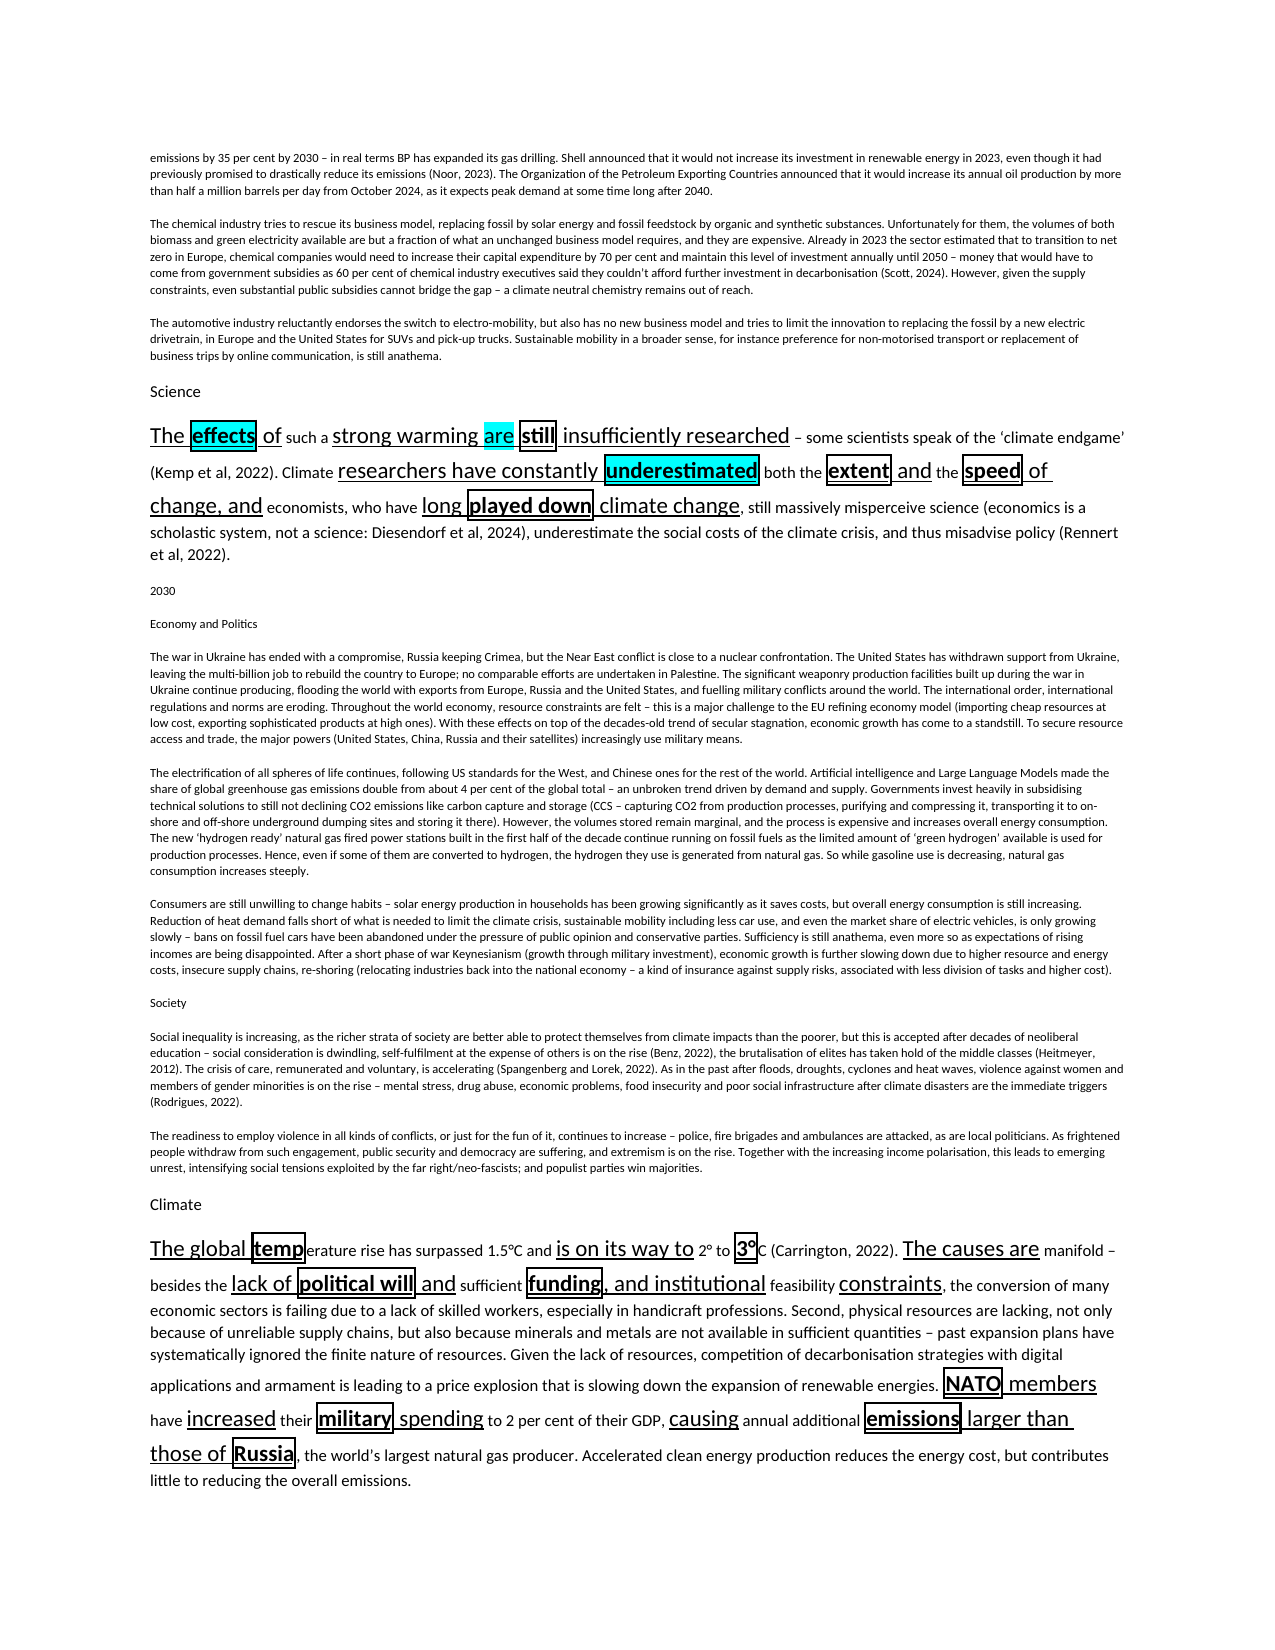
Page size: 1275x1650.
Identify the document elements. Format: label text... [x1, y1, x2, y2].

text The effects of such a strong warming are still insufficiently researched – some scientists speak of the ‘climate endgame’ (Kemp et al, 2022). Climate researchers have constantly underestimated both the extent and the speed of change, and economists, who have long played down climate change, still massively misperceive science (economics is a scholastic system, not a science: Diesendorf et al, 2024), underestimate the social costs of the climate crisis, and thus misadvise policy (Rennert et al, 2022). [150, 419, 1125, 565]
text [150, 150, 1125, 198]
text Economy and Politics [150, 616, 1125, 632]
text The global temperature rise has surpassed 1.5°C and is on its way to 2° to 3°C (Carrington, 2022). The causes are manifold – besides the lack of political will and sufficient funding, and institutional feasibility constraints, the conversion of many economic sectors is failing due to a lack of skilled workers, especially in handicraft professions. Second, physical resources are lacking, not only because of unreliable supply chains, but also because minerals and metals are not available in sufficient quantities – past expansion plans have systematically ignored the finite nature of resources. Given the lack of resources, competition of decarbonisation strategies with digital applications and armament is leading to a price explosion that is slowing down the expansion of renewable energies. NATO members have increased their military spending to 2 per cent of their GDP, causing annual additional emissions larger than those of Russia, the world’s largest natural gas producer. Accelerated clean energy production reduces the energy cost, but contributes little to reducing the overall emissions. [150, 1232, 1125, 1491]
text The readiness to employ violence in all kinds of conflicts, or just for the fun of it, continues to increase – police, fire brigades and ambulances are attacked, as are local politicians. As frightened people withdraw from such engagement, public security and democracy are suffering, and extremism is on the rise. Together with the increasing income polarisation, this leads to emerging unrest, intensifying social tensions exploited by the far right/neo-fascists; and populist parties win majorities. [150, 1128, 1125, 1176]
text The electrification of all spheres of life continues, following US standards for the West, and Chinese ones for the rest of the world. Artificial intelligence and Large Language Models made the share of global greenhouse gas emissions double from about 4 per cent of the global total – an unbroken trend driven by demand and supply. Governments invest heavily in subsidising technical solutions to still not declining CO2 emissions like carbon capture and storage (CCS – capturing CO2 from production processes, purifying and compressing it, transporting it to on-shore and off-shore underground dumping sites and storing it there). However, the volumes stored remain marginal, and the process is expensive and increases overall energy consumption. The new ‘hydrogen ready’ natural gas fired power stations built in the first half of the decade continue running on fossil fuels as the limited amount of ‘green hydrogen’ available is used for production processes. Hence, even if some of them are converted to hydrogen, the hydrogen they use is generated from natural gas. So while gasoline use is decreasing, natural gas consumption increases steeply. [150, 765, 1125, 879]
text Science [150, 381, 1125, 401]
text Consumers are still unwilling to change habits – solar energy production in households has been growing significantly as it saves costs, but overall energy consumption is still increasing. Reduction of heat demand falls short of what is needed to limit the climate crisis, sustainable mobility including less car use, and even the market share of electric vehicles, is only growing slowly – bans on fossil fuel cars have been abandoned under the pressure of public opinion and conservative parties. Sufficiency is still anathema, even more so as expectations of rising incomes are being disappointed. After a short phase of war Keynesianism (growth through military investment), economic growth is further slowing down due to higher resource and energy costs, insecure supply chains, re-shoring (relocating industries back into the national economy – a kind of insurance against supply risks, associated with less division of tasks and higher cost). [150, 897, 1125, 978]
text Society [150, 996, 1125, 1011]
text Climate [150, 1194, 1125, 1214]
text The war in Ukraine has ended with a compromise, Russia keeping Crimea, but the Near East conflict is close to a nuclear confrontation. The United States has withdrawn support from Ukraine, leaving the multi-billion job to rebuild the country to Europe; no comparable efforts are undertaken in Palestine. The significant weaponry production facilities built up during the war in Ukraine continue producing, flooding the world with exports from Europe, Russia and the United States, and fuelling military conflicts around the world. The international order, international regulations and norms are eroding. Throughout the world economy, resource constraints are felt – this is a major challenge to the EU refining economy model (importing cheap resources at low cost, exporting sophisticated products at high ones). With these effects on top of the decades-old trend of secular stagnation, economic growth has come to a standstill. To secure resource access and trade, the major powers (United States, China, Russia and their satellites) increasingly use military means. [150, 649, 1125, 747]
text 2030 [150, 583, 1125, 598]
text Social inequality is increasing, as the richer strata of society are better able to protect themselves from climate impacts than the poorer, but this is accepted after decades of neoliberal education – social consideration is dwindling, self-fulfilment at the expense of others is on the rise (Benz, 2022), the brutalisation of elites has taken hold of the middle classes (Heitmeyer, 2012). The crisis of care, remunerated and voluntary, is accelerating (Spangenberg and Lorek, 2022). As in the past after floods, droughts, cyclones and heat waves, violence against women and members of gender minorities is on the rise – mental stress, drug abuse, economic problems, food insecurity and poor social infrastructure after climate disasters are the immediate triggers (Rodrigues, 2022). [150, 1029, 1125, 1110]
text The chemical industry tries to rescue its business model, replacing fossil by solar energy and fossil feedstock by organic and synthetic substances. Unfortunately for them, the volumes of both biomass and green electricity available are but a fraction of what an unchanged business model requires, and they are expensive. Already in 2023 the sector estimated that to transition to net zero in Europe, chemical companies would need to increase their capital expenditure by 70 per cent and maintain this level of investment annually until 2050 – money that would have to come from government subsidies as 60 per cent of chemical industry executives said they couldn’t afford further investment in decarbonisation (Scott, 2024). However, given the supply constraints, even substantial public subsidies cannot bridge the gap – a climate neutral chemistry remains out of reach. [150, 216, 1125, 297]
text The automotive industry reluctantly endorses the switch to electro-mobility, but also has no new business model and tries to limit the innovation to replacing the fossil by a new electric drivetrain, in Europe and the United States for SUVs and pick-up trucks. Sustainable mobility in a broader sense, for instance preference for non-motorised transport or replacement of business trips by online communication, is still anathema. [150, 315, 1125, 363]
